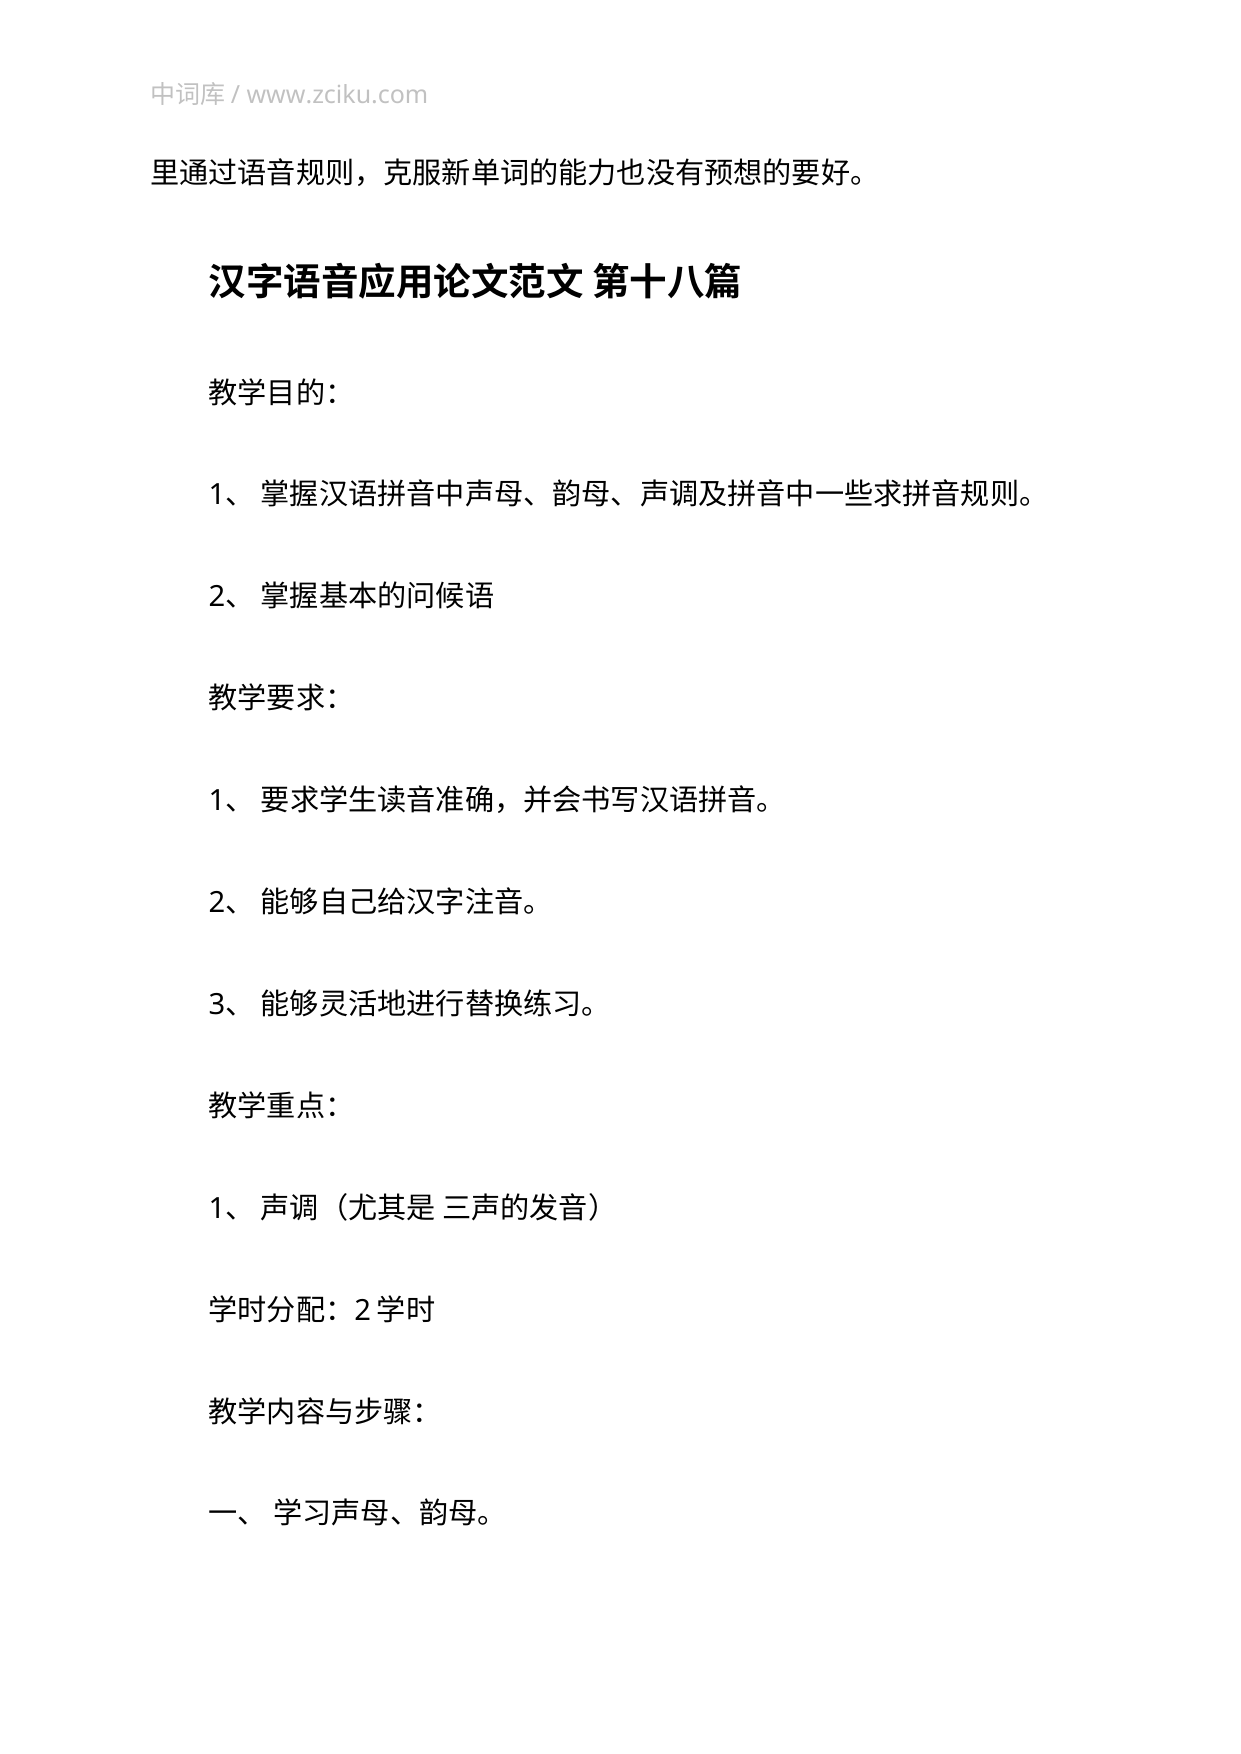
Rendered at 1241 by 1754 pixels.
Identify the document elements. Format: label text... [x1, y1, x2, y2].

text 教学要求： [150, 675, 1090, 717]
text 1、 掌握汉语拼音中声母、韵母、声调及拼音中一些求拼音规则。 [150, 471, 1090, 513]
text 1、 要求学生读音准确，并会书写汉语拼音。 [150, 777, 1090, 819]
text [150, 150, 1090, 192]
text 2、 能够自己给汉字注音。 [150, 879, 1090, 921]
text 1、 声调（尤其是 三声的发音） [150, 1184, 1090, 1227]
text 学时分配：2学时 [150, 1286, 1090, 1329]
text 教学重点： [150, 1083, 1090, 1125]
text 一、 学习声母、韵母。 [150, 1490, 1090, 1532]
text 3、 能够灵活地进行替换练习。 [150, 981, 1090, 1023]
text 2、 掌握基本的问候语 [150, 573, 1090, 615]
text 教学内容与步骤： [150, 1388, 1090, 1431]
text 教学目的： [150, 369, 1090, 411]
text 汉字语音应用论文范文 第十八篇 [150, 252, 1090, 306]
